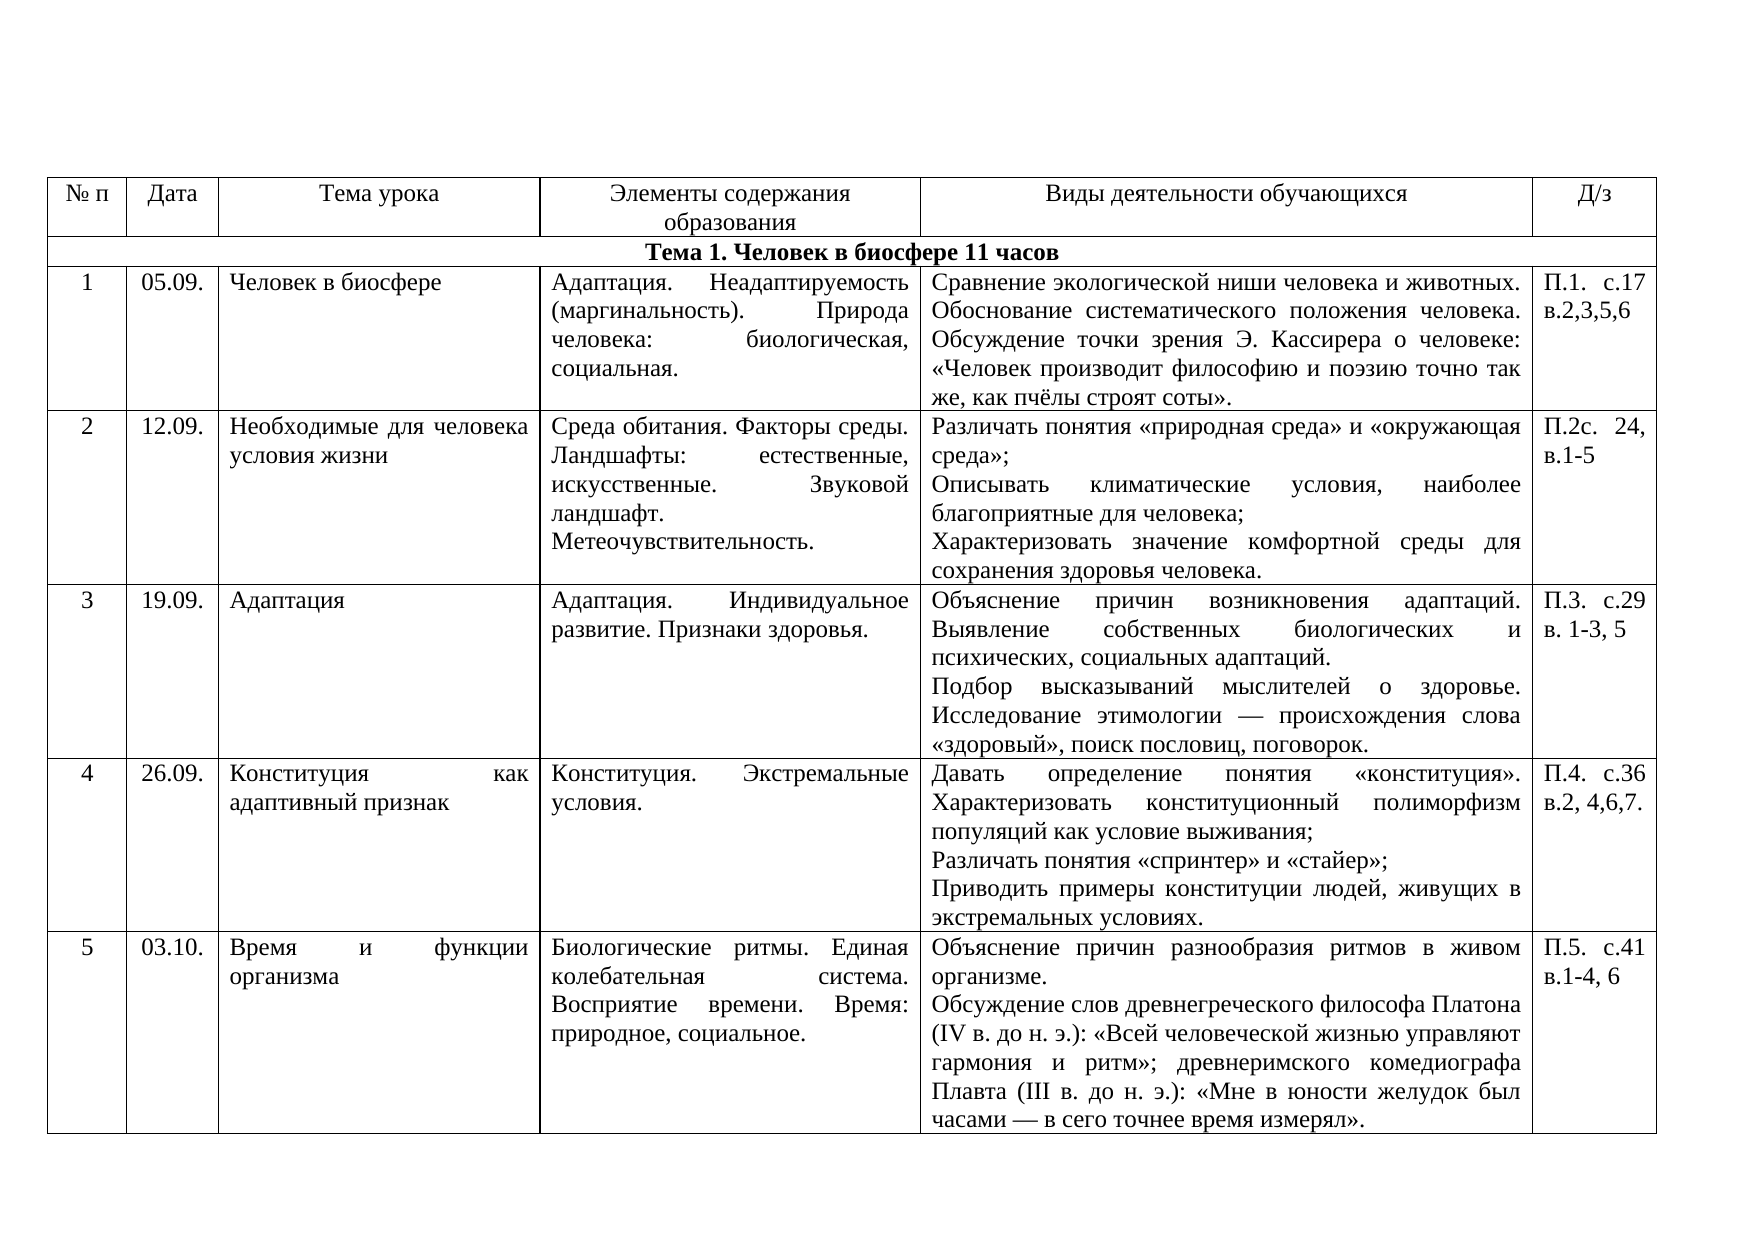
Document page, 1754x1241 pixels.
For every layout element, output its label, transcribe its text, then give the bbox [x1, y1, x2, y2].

table_cell 05.09. [127, 267, 218, 410]
table_cell П.3. с.29 в. 1-3, 5 [1533, 585, 1656, 757]
table_cell Конституция как адаптивный признак [219, 759, 539, 931]
table_cell 3 [48, 585, 126, 757]
table_cell 4 [48, 759, 126, 931]
table_cell 2 [48, 411, 126, 584]
table_header Виды деятельности обучающихся [921, 178, 1532, 236]
table_cell Человек в биосфере [219, 267, 539, 410]
table_header Тема урока [219, 178, 539, 236]
table_cell Среда обитания. Факторы среды. Ландшафты: естественные, искусственные. Звуковой ландшафт. Метеочувствительность. [541, 411, 920, 584]
table_cell Адаптация. Индивидуальное развитие. Признаки здоровья. [541, 585, 920, 757]
table_header Д/з [1533, 178, 1656, 236]
table_cell Объяснение причин возникновения адаптаций. Выявление собственных биологических и психических, социальных адаптаций. Подбор высказываний мыслителей о здоровье. Исследование этимологии — происхождения слова «здоровый», поиск пословиц, поговорок. [921, 585, 1532, 757]
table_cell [541, 932, 920, 1133]
table_cell Различать понятия «природная среда» и «окружающая среда»; Описывать климатические условия, наиболее благоприятные для человека; Характеризовать значение комфортной среды для сохранения здоровья человека. [921, 411, 1532, 584]
table_cell П.5. с.41 в.1-4, 6 [1533, 932, 1656, 1133]
table_header Элементы содержания образования [541, 178, 920, 236]
table_cell П.2с. 24, в.1-5 [1533, 411, 1656, 584]
table_header № п [48, 178, 126, 236]
table_cell Адаптация. Неадаптируемость (маргинальность). Природа человека: биологическая, социальная. [541, 267, 920, 410]
table_cell Конституция. Экстремальные условия. [541, 759, 920, 931]
table_cell Давать определение понятия «конституция». Характеризовать конституционный полиморфизм популяций как условие выживания; Различать понятия «спринтер» и «стайер»; Приводить примеры конституции людей, живущих в экстремальных условиях. [921, 759, 1532, 931]
table_cell 5 [48, 932, 126, 1133]
table_header Дата [127, 178, 218, 236]
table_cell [219, 932, 539, 1133]
table_cell 12.09. [127, 411, 218, 584]
table_cell 03.10. [127, 932, 218, 1133]
table_cell Адаптация [219, 585, 539, 757]
table_cell 1 [48, 267, 126, 410]
table_cell П.1. с.17 в.2,3,5,6 [1533, 267, 1656, 410]
table_cell Необходимые для человека условия жизни [219, 411, 539, 584]
table_cell 26.09. [127, 759, 218, 931]
table_cell 19.09. [127, 585, 218, 757]
table_cell Тема 1. Человек в биосфере 11 часов [48, 237, 1656, 266]
table_cell Сравнение экологической ниши человека и животных. Обоснование систематического положения человека. Обсуждение точки зрения Э. Кассирера о человеке: «Человек производит философию и поэзию точно так же, как пчёлы строят соты». [921, 267, 1532, 410]
table_cell П.4. с.36 в.2, 4,6,7. [1533, 759, 1656, 931]
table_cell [921, 932, 1532, 1133]
